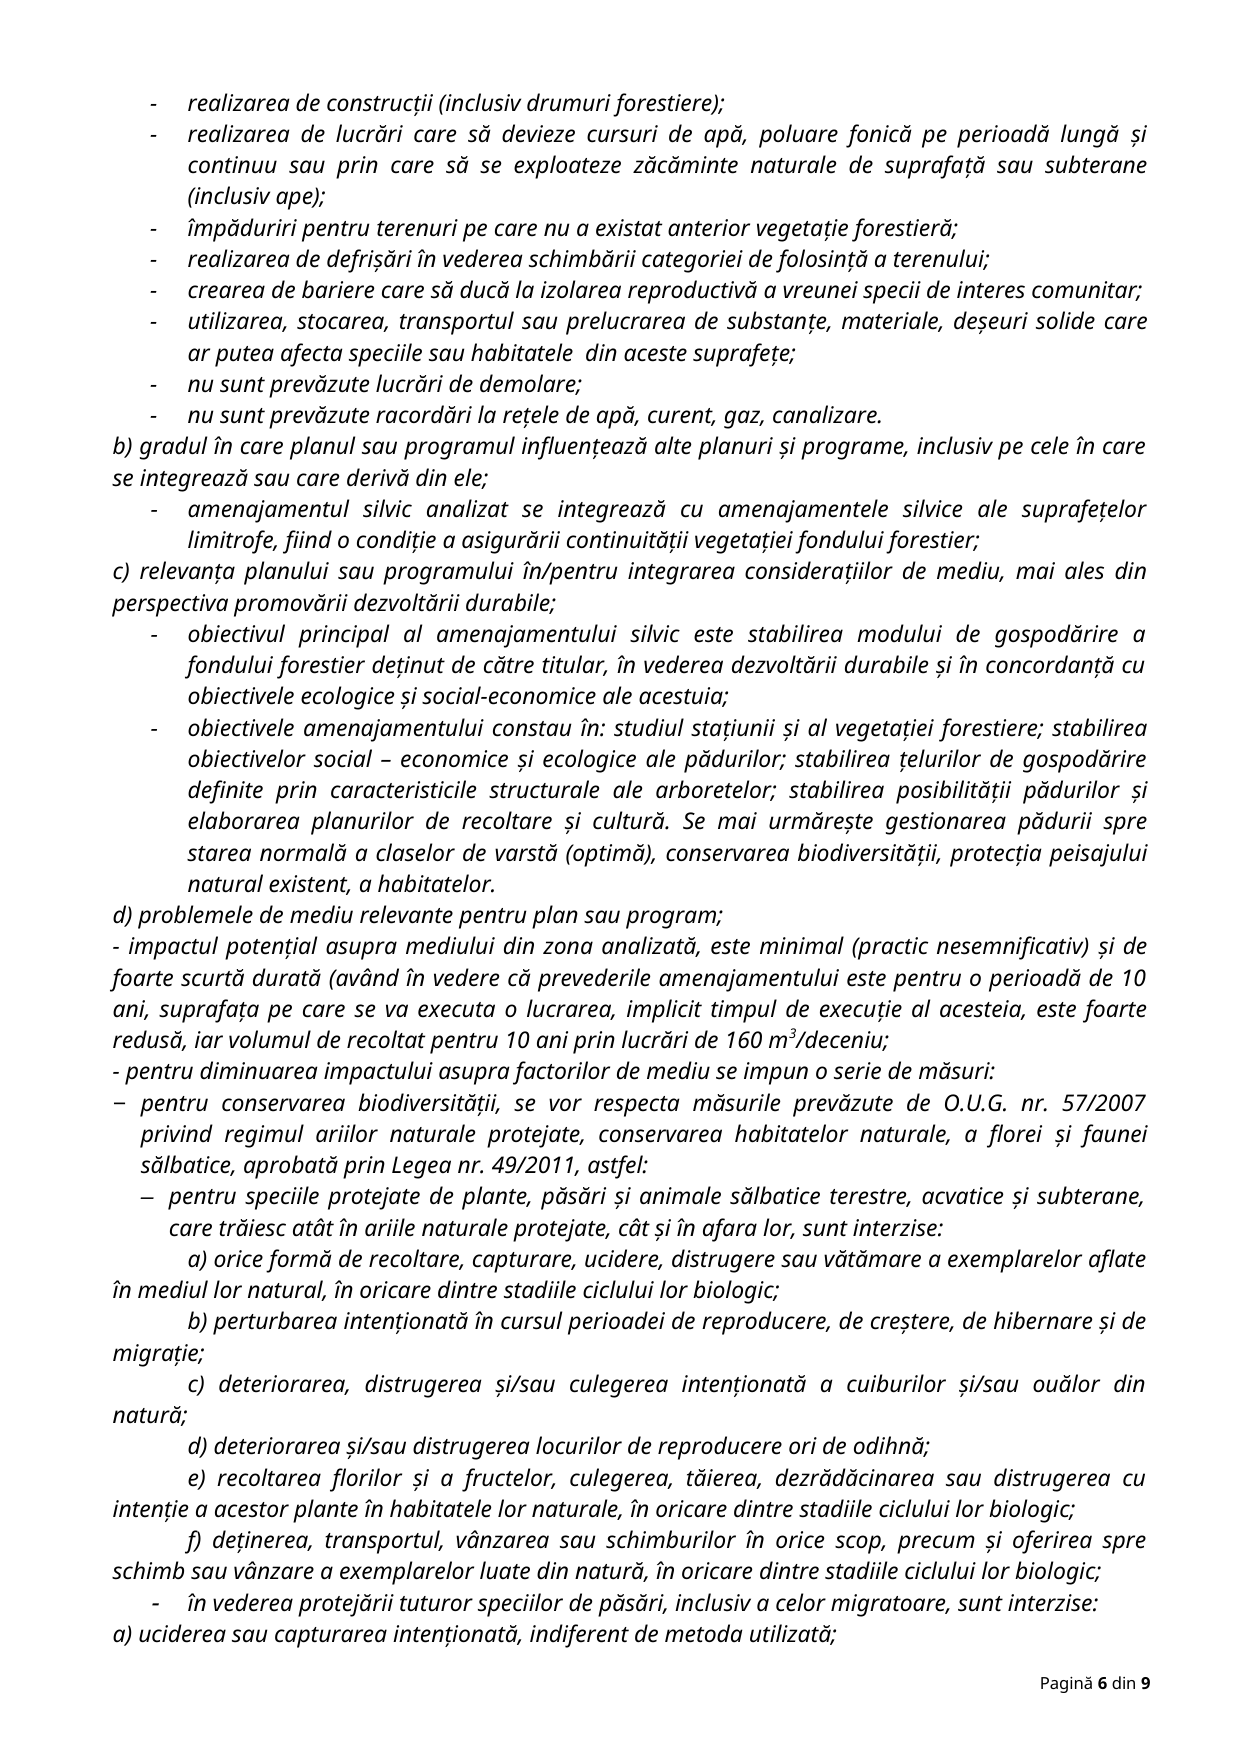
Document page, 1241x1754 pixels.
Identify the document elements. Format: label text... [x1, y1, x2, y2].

text e) recoltarea florilor și a fructelor, culegerea, tăierea, dezrădăcinarea sau distrugerea cu intenție a acestor plante în habitatele lor naturale, în oricare dintre stadiile ciclului lor biologic; [112, 1462, 1150, 1524]
list obiectivul principal al amenajamentului silvic este stabilirea modului de gospodărire a fondului forestier deținut de către titular, în vederea dezvoltării durabile și în concordanță cu obiectivele ecologice și social-economice ale acestuia; [150, 618, 1150, 712]
list utilizarea, stocarea, transportul sau prelucrarea de substanţe, materiale, deşeuri solide care ar putea afecta speciile sau habitatele din aceste suprafeţe; [150, 305, 1150, 368]
list obiectivele amenajamentului constau în: studiul staţiunii şi al vegetaţiei forestiere; stabilirea obiectivelor social – economice şi ecologice ale pădurilor; stabilirea ţelurilor de gospodărire definite prin caracteristicile structurale ale arboretelor; stabilirea posibilităţii pădurilor şi elaborarea planurilor de recoltare şi cultură. Se mai urmăreşte gestionarea pădurii spre starea normală a claselor de varstă (optimă), conservarea biodiversităţii, protecţia peisajului natural existent, a habitatelor. [150, 712, 1150, 899]
text c) deteriorarea, distrugerea și/sau culegerea intenționată a cuiburilor și/sau ouălor din natură; [112, 1368, 1150, 1430]
text a) uciderea sau capturarea intenționată, indiferent de metoda utilizată; [112, 1618, 1150, 1649]
list pentru conservarea biodiversității, se vor respecta măsurile prevăzute de O.U.G. nr. 57/2007 privind regimul ariilor naturale protejate, conservarea habitatelor naturale, a florei şi faunei sălbatice, aprobată prin Legea nr. 49/2011, astfel: [112, 1087, 1150, 1180]
list în vederea protejării tuturor speciilor de păsări, inclusiv a celor migratoare, sunt interzise: [150, 1587, 1150, 1618]
text - impactul potenţial asupra mediului din zona analizată, este minimal (practic nesemnificativ) şi de foarte scurtă durată (având în vedere că prevederile amenajamentului este pentru o perioadă de 10 ani, suprafaţa pe care se va executa o lucrarea, implicit timpul de execuţie al acesteia, este foarte redusă, iar volumul de recoltat pentru 10 ani prin lucrări de 160 m3/deceniu; [112, 930, 1150, 1055]
text d) problemele de mediu relevante pentru plan sau program; [112, 899, 1150, 930]
text d) deteriorarea și/sau distrugerea locurilor de reproducere ori de odihnă; [112, 1430, 1150, 1462]
text c) relevanţa planului sau programului în/pentru integrarea consideraţiilor de mediu, mai ales din perspectiva promovării dezvoltării durabile; [112, 555, 1150, 618]
list realizarea de lucrări care să devieze cursuri de apă, poluare fonică pe perioadă lungă şi continuu sau prin care să se exploateze zăcăminte naturale de suprafaţă sau subterane (inclusiv ape); [150, 118, 1150, 212]
list realizarea de defrişări în vederea schimbării categoriei de folosinţă a terenului; [150, 243, 1150, 274]
list nu sunt prevăzute lucrări de demolare; [150, 368, 1150, 399]
list amenajamentul silvic analizat se integrează cu amenajamentele silvice ale suprafețelor limitrofe, fiind o condiție a asigurării continuității vegetației fondului forestier; [150, 493, 1150, 555]
list pentru speciile protejate de plante, păsări și animale sălbatice terestre, acvatice și subterane, care trăiesc atât în ariile naturale protejate, cât și în afara lor, sunt interzise: [141, 1180, 1150, 1243]
text a) orice formă de recoltare, capturare, ucidere, distrugere sau vătămare a exemplarelor aflate în mediul lor natural, în oricare dintre stadiile ciclului lor biologic; [112, 1243, 1150, 1305]
text f) deținerea, transportul, vânzarea sau schimburilor în orice scop, precum și oferirea spre schimb sau vânzare a exemplarelor luate din natură, în oricare dintre stadiile ciclului lor biologic; [112, 1524, 1150, 1587]
list realizarea de construcţii (inclusiv drumuri forestiere); [150, 87, 1150, 118]
text b) perturbarea intenționată în cursul perioadei de reproducere, de creștere, de hibernare și de migrație; [112, 1305, 1150, 1368]
list nu sunt prevăzute racordări la rețele de apă, curent, gaz, canalizare. [150, 399, 1150, 430]
text - pentru diminuarea impactului asupra factorilor de mediu se impun o serie de măsuri: [112, 1055, 1150, 1087]
list împăduriri pentru terenuri pe care nu a existat anterior vegetaţie forestieră; [150, 212, 1150, 243]
text b) gradul în care planul sau programul influenţează alte planuri şi programe, inclusiv pe cele în care se integrează sau care derivă din ele; [112, 430, 1150, 493]
list crearea de bariere care să ducă la izolarea reproductivă a vreunei specii de interes comunitar; [150, 274, 1150, 305]
